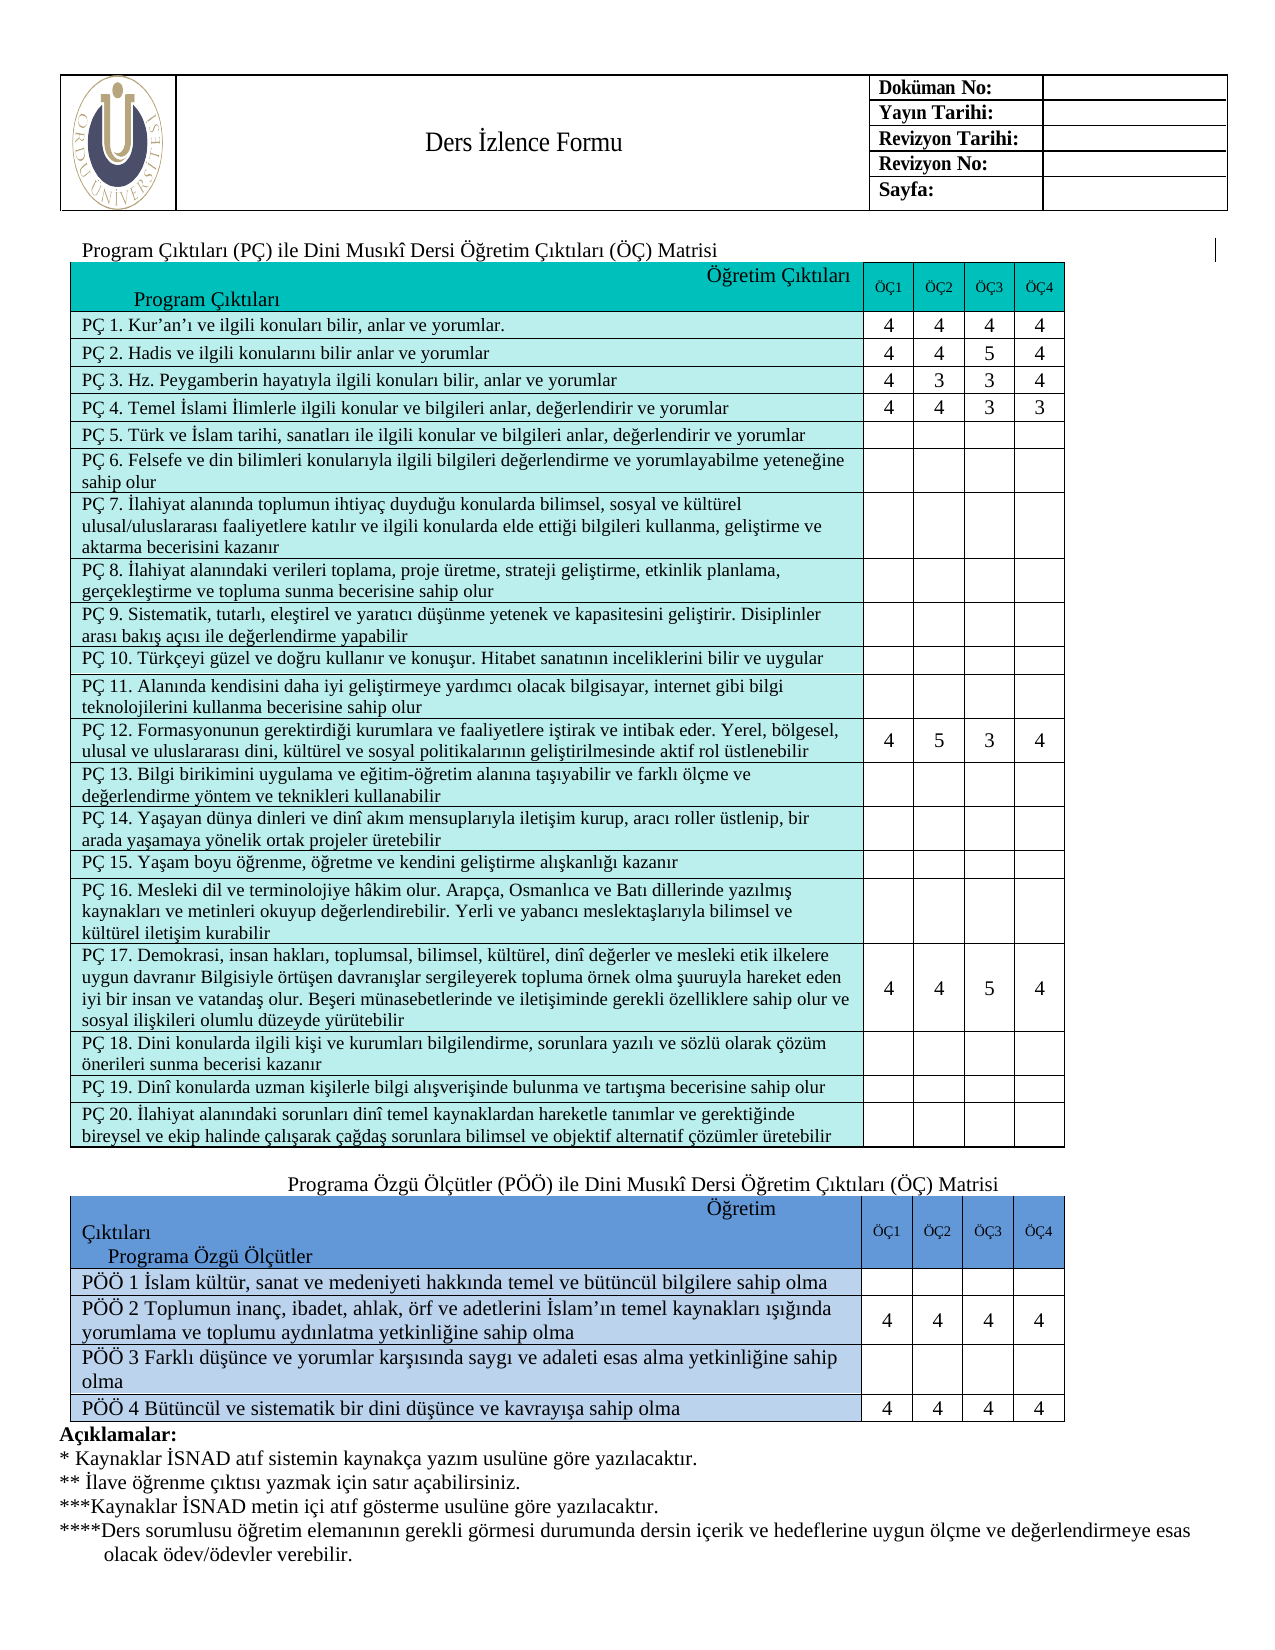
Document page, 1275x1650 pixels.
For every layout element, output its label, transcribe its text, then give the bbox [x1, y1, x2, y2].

table_cell [1014, 1345, 1064, 1393]
table_cell PÇ 3. Hz. Peygamberin hayatıyla ilgili konuları bilir, anlar ve yorumlar [71, 367, 863, 393]
table_cell [864, 1076, 913, 1102]
table_cell 4 [914, 944, 964, 1031]
table_cell 3 [965, 719, 1014, 762]
table_cell [864, 675, 913, 718]
table_cell 4 [1014, 1296, 1064, 1344]
table_cell [1015, 647, 1064, 673]
table_cell 4 [914, 339, 964, 366]
table_cell [1015, 851, 1064, 878]
table_cell [963, 1345, 1013, 1393]
table_cell PÇ 7. İlahiyat alanında toplumun ihtiyaç duyduğu konularda bilimsel, sosyal ve kültürel ulusal/uluslararası faaliyetlere katılır ve ilgili konularda elde ettiği bilgileri kullanma, geliştirme ve aktarma becerisini kazanır [71, 493, 863, 558]
table_cell [1015, 1103, 1064, 1146]
table_cell [965, 493, 1014, 558]
table_cell PÇ 2. Hadis ve ilgili konularını bilir anlar ve yorumlar [71, 339, 863, 366]
table_cell PÖÖ 1 İslam kültür, sanat ve medeniyeti hakkında temel ve bütüncül bilgilere sahip olma [71, 1269, 861, 1295]
table_cell [1015, 763, 1064, 806]
table_cell [914, 879, 964, 943]
table_cell ÖÇ1 [862, 1196, 912, 1268]
table_cell 4 [864, 944, 913, 1031]
table_cell PÇ 11. Alanında kendisini daha iyi geliştirmeye yardımcı olacak bilgisayar, internet gibi bilgi teknolojilerini kullanma becerisine sahip olur [71, 675, 863, 718]
table_cell [914, 1032, 964, 1075]
table_cell PÇ 12. Formasyonunun gerektirdiği kurumlara ve faaliyetlere iştirak ve intibak eder. Yerel, bölgesel, ulusal ve uluslararası dini, kültürel ve sosyal politikalarının geliştirilmesinde aktif rol üstlenebilir [71, 719, 863, 762]
table_cell [965, 603, 1014, 646]
table_cell [1015, 422, 1064, 448]
table_cell 4 [913, 1296, 962, 1344]
table_cell [965, 675, 1014, 718]
table_cell [1015, 449, 1064, 492]
table_cell Öğretim Çıktıları Program Çıktıları [71, 262, 863, 311]
table_cell 4 [1015, 944, 1064, 1031]
table_cell [1015, 1032, 1064, 1075]
table_cell 4 [864, 312, 913, 338]
table_cell [914, 763, 964, 806]
table_cell PÇ 15. Yaşam boyu öğrenme, öğretme ve kendini geliştirme alışkanlığı kazanır [71, 851, 863, 878]
text ***Kaynaklar İSNAD metin içi atıf gösterme usulüne göre yazılacaktır. [59, 1494, 1216, 1518]
table_cell [963, 1269, 1013, 1295]
table_cell 4 [864, 719, 913, 762]
table_cell [1015, 603, 1064, 646]
text ****Ders sorumlusu öğretim elemanının gerekli görmesi durumunda dersin içerik ve hedeflerine uygun ölçme ve değerlendirmeye esas olacak ödev/ödevler verebilir. [59, 1518, 1216, 1566]
table_cell [914, 675, 964, 718]
table_cell [862, 1269, 912, 1295]
table_cell 4 [1015, 367, 1064, 393]
table_cell [914, 493, 964, 558]
table_cell [965, 422, 1014, 448]
table_cell PÇ 6. Felsefe ve din bilimleri konularıyla ilgili bilgileri değerlendirme ve yorumlayabilme yeteneğine sahip olur [71, 449, 863, 492]
table_cell [1015, 879, 1064, 943]
table_cell [864, 449, 913, 492]
table_cell 4 [864, 394, 913, 421]
table_cell ÖÇ2 [913, 1196, 962, 1268]
table_cell 5 [965, 339, 1014, 366]
table_cell [864, 879, 913, 943]
table_cell [862, 1345, 912, 1393]
table_cell 5 [914, 719, 964, 762]
table_cell 3 [965, 394, 1014, 421]
table_cell 4 [864, 367, 913, 393]
table_cell [965, 1103, 1014, 1146]
table_cell PÇ 19. Dinî konularda uzman kişilerle bilgi alışverişinde bulunma ve tartışma becerisine sahip olur [71, 1076, 863, 1102]
table_cell [914, 449, 964, 492]
text * Kaynaklar İSNAD atıf sistemin kaynakça yazım usulüne göre yazılacaktır. [59, 1446, 1216, 1470]
table_cell [913, 1269, 962, 1295]
table_cell PÖÖ 4 Bütüncül ve sistematik bir dini düşünce ve kavrayışa sahip olma [71, 1395, 861, 1421]
table_cell [914, 851, 964, 878]
table_cell 4 [864, 339, 913, 366]
table_cell [965, 647, 1014, 673]
table_cell [1015, 493, 1064, 558]
table_cell [914, 422, 964, 448]
table_cell ÖÇ4 [1015, 263, 1064, 311]
table_cell [965, 449, 1014, 492]
table_cell PÇ 16. Mesleki dil ve terminolojiye hâkim olur. Arapça, Osmanlıca ve Batı dillerinde yazılmış kaynakları ve metinleri okuyup değerlendirebilir. Yerli ve yabancı meslektaşlarıyla bilimsel ve kültürel iletişim kurabilir [71, 879, 863, 943]
table_cell 4 [963, 1395, 1013, 1421]
table_cell [965, 807, 1014, 850]
table_cell [864, 603, 913, 646]
table_cell 5 [965, 944, 1014, 1031]
table_cell [965, 763, 1014, 806]
table_cell [914, 1103, 964, 1146]
table_cell [864, 559, 913, 602]
table_cell PÇ 14. Yaşayan dünya dinleri ve dinî akım mensuplarıyla iletişim kurup, aracı roller üstlenip, bir arada yaşamaya yönelik ortak projeler üretebilir [71, 807, 863, 850]
table_cell 4 [862, 1296, 912, 1344]
table_cell [1015, 675, 1064, 718]
picture [72, 75, 163, 210]
table_cell 4 [913, 1395, 962, 1421]
table_cell 4 [1014, 1395, 1064, 1421]
table_cell [914, 1076, 964, 1102]
table_cell [864, 1103, 913, 1146]
table_cell [913, 1345, 962, 1393]
table_cell 3 [1015, 394, 1064, 421]
table_cell 3 [965, 367, 1014, 393]
table_cell [864, 422, 913, 448]
table_cell [965, 851, 1014, 878]
table_cell PÇ 1. Kur’an’ı ve ilgili konuları bilir, anlar ve yorumlar. [71, 312, 863, 338]
table_cell [965, 1032, 1014, 1075]
table_header Programa Özgü Ölçütler (PÖÖ) ile Dini Musıkî Dersi Öğretim Çıktıları (ÖÇ) Matrisi [70, 1171, 1216, 1196]
table_cell [864, 1032, 913, 1075]
table_cell [914, 603, 964, 646]
table_cell Öğretim Çıktıları Programa Özgü Ölçütler [71, 1196, 861, 1268]
table_header Program Çıktıları (PÇ) ile Dini Musıkî Dersi Öğretim Çıktıları (ÖÇ) Matrisi [70, 238, 1215, 262]
table_cell [864, 763, 913, 806]
table_cell 4 [914, 312, 964, 338]
table_cell PÇ 13. Bilgi birikimini uygulama ve eğitim-öğretim alanına taşıyabilir ve farklı ölçme ve değerlendirme yöntem ve teknikleri kullanabilir [71, 763, 863, 806]
table_cell [1015, 807, 1064, 850]
table_cell [864, 807, 913, 850]
table_cell 4 [1015, 312, 1064, 338]
table_cell PÇ 17. Demokrasi, insan hakları, toplumsal, bilimsel, kültürel, dinî değerler ve mesleki etik ilkelere uygun davranır Bilgisiyle örtüşen davranışlar sergileyerek topluma örnek olma şuuruyla hareket eden iyi bir insan ve vatandaş olur. Beşeri münasebetlerinde ve iletişiminde gerekli özelliklere sahip olur ve sosyal ilişkileri olumlu düzeyde yürütebilir [71, 944, 863, 1031]
table_cell ÖÇ3 [963, 1196, 1013, 1268]
table_cell PÇ 9. Sistematik, tutarlı, eleştirel ve yaratıcı düşünme yetenek ve kapasitesini geliştirir. Disiplinler arası bakış açısı ile değerlendirme yapabilir [71, 603, 863, 646]
table_cell PÇ 18. Dini konularda ilgili kişi ve kurumları bilgilendirme, sorunlara yazılı ve sözlü olarak çözüm önerileri sunma becerisi kazanır [71, 1032, 863, 1075]
table_cell [965, 559, 1014, 602]
table_cell PÇ 10. Türkçeyi güzel ve doğru kullanır ve konuşur. Hitabet sanatının inceliklerini bilir ve uygular [71, 647, 863, 673]
table_cell PÇ 5. Türk ve İslam tarihi, sanatları ile ilgili konular ve bilgileri anlar, değerlendirir ve yorumlar [71, 422, 863, 448]
table_cell 4 [862, 1395, 912, 1421]
table_cell [1015, 1076, 1064, 1102]
table_cell ÖÇ3 [965, 263, 1014, 311]
table_cell ÖÇ2 [914, 263, 964, 311]
table_cell PÇ 4. Temel İslami İlimlerle ilgili konular ve bilgileri anlar, değerlendirir ve yorumlar [71, 394, 863, 421]
table_cell [864, 647, 913, 673]
table_cell [965, 1076, 1014, 1102]
table_cell 4 [1015, 339, 1064, 366]
table_cell 4 [963, 1296, 1013, 1344]
table_cell PÇ 8. İlahiyat alanındaki verileri toplama, proje üretme, strateji geliştirme, etkinlik planlama, gerçekleştirme ve topluma sunma becerisine sahip olur [71, 559, 863, 602]
table_cell ÖÇ4 [1014, 1196, 1064, 1268]
table_cell 4 [965, 312, 1014, 338]
table_cell [864, 851, 913, 878]
table_cell 4 [1015, 719, 1064, 762]
table_cell 3 [914, 367, 964, 393]
table_cell PÖÖ 2 Toplumun inanç, ibadet, ahlak, örf ve adetlerini İslam’ın temel kaynakları ışığında yorumlama ve toplumu aydınlatma yetkinliğine sahip olma [71, 1296, 861, 1344]
table_cell PÇ 20. İlahiyat alanındaki sorunları dinî temel kaynaklardan hareketle tanımlar ve gerektiğinde bireysel ve ekip halinde çalışarak çağdaş sorunlara bilimsel ve objektif alternatif çözümler üretebilir [71, 1103, 863, 1146]
table_cell [914, 807, 964, 850]
table_cell [914, 559, 964, 602]
table_cell [914, 647, 964, 673]
table_cell [1015, 559, 1064, 602]
table_cell 4 [914, 394, 964, 421]
table_cell [864, 493, 913, 558]
table_cell PÖÖ 3 Farklı düşünce ve yorumlar karşısında saygı ve adaleti esas alma yetkinliğine sahip olma [71, 1345, 861, 1393]
table_cell ÖÇ1 [864, 263, 913, 311]
table_cell [1014, 1269, 1064, 1295]
table_cell [965, 879, 1014, 943]
text Açıklamalar: [59, 1422, 1216, 1446]
text ** İlave öğrenme çıktısı yazmak için satır açabilirsiniz. [59, 1470, 1216, 1494]
